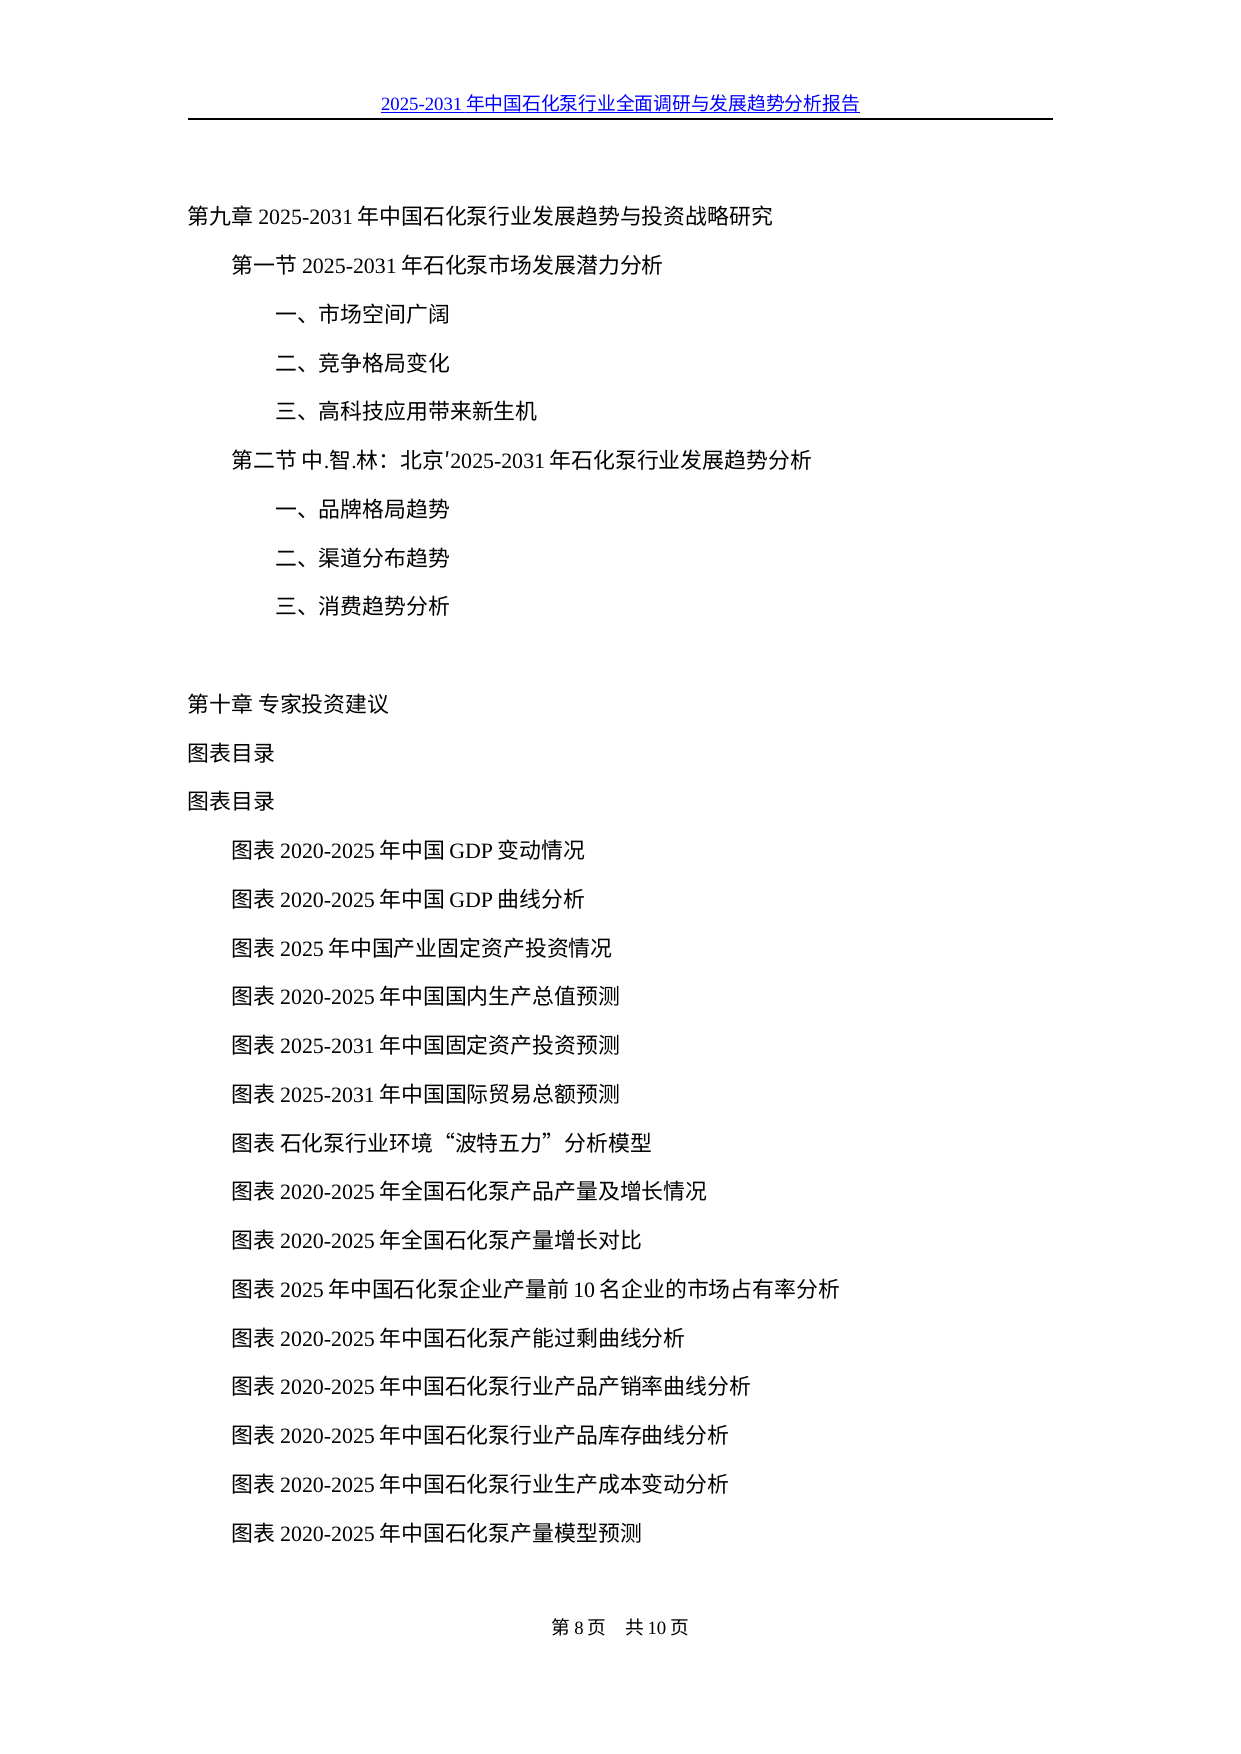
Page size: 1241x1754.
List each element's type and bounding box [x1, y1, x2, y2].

text [187, 150, 1053, 1548]
